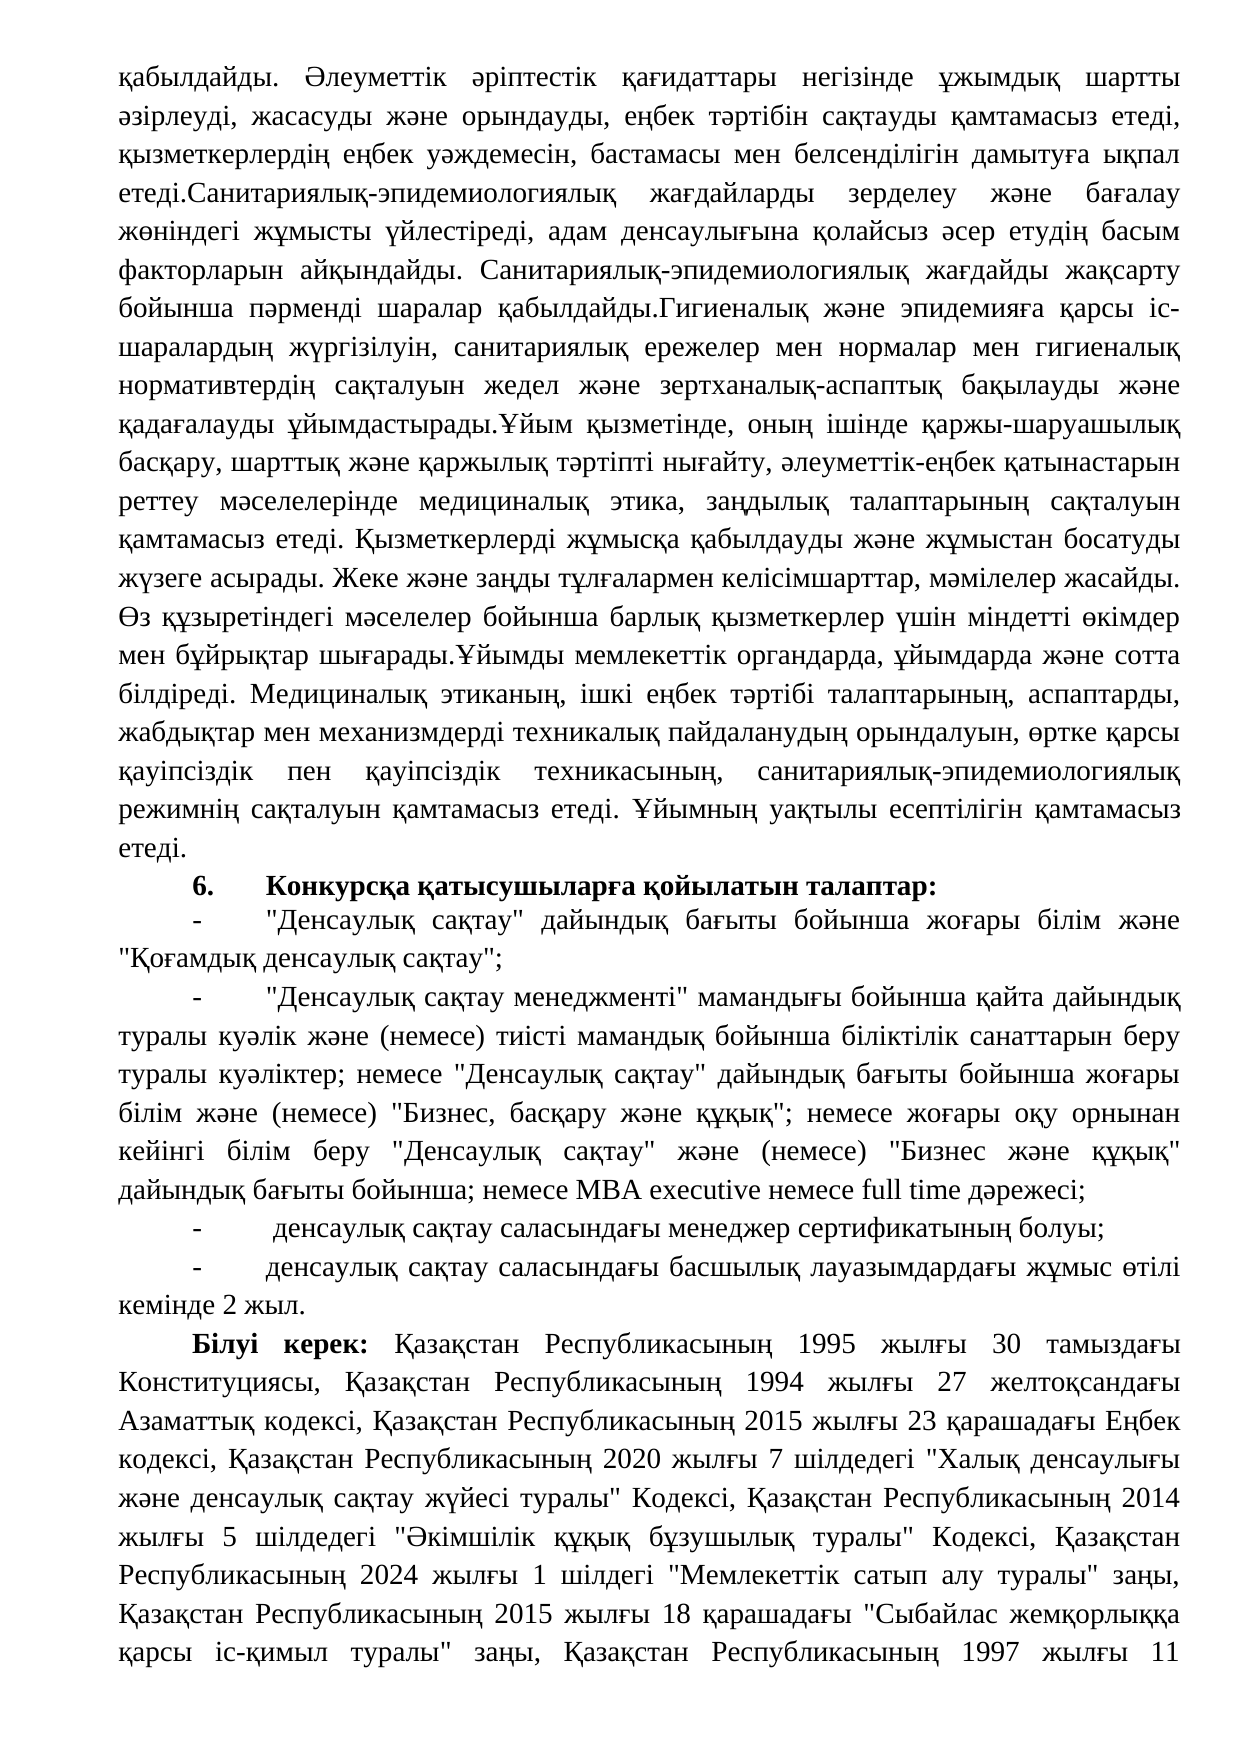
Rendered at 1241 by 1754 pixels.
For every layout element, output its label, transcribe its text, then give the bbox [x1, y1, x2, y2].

list "Денсаулық сақтау" дайындық бағыты бойынша жоғары білім және "Қоғамдық денсаулық сақтау"; [118, 902, 1181, 974]
list денсаулық сақтау саласындағы басшылық лауазымдардағы жұмыс өтілі кемінде 2 жыл. [118, 1249, 1181, 1321]
list Конкурсқа қатысушыларға қойылатын талаптар: [118, 868, 1181, 902]
list "Денсаулық сақтау менеджменті" мамандығы бойынша қайта дайындық туралы куәлік және (немесе) тиісті мамандық бойынша біліктілік санаттарын беру туралы куәліктер; немесе "Денсаулық сақтау" дайындық бағыты бойынша жоғары білім және (немесе) "Бизнес, басқару және құқық"; немесе жоғары оқу орнынан кейінгі білім беру "Денсаулық сақтау" және (немесе) "Бизнес және құқық" дайындық бағыты бойынша; немесе МВА executive немесе full time дәрежесі; [118, 979, 1181, 1205]
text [118, 1326, 1181, 1668]
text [118, 59, 1181, 863]
list денсаулық сақтау саласындағы менеджер сертификатының болуы; [118, 1210, 1181, 1244]
